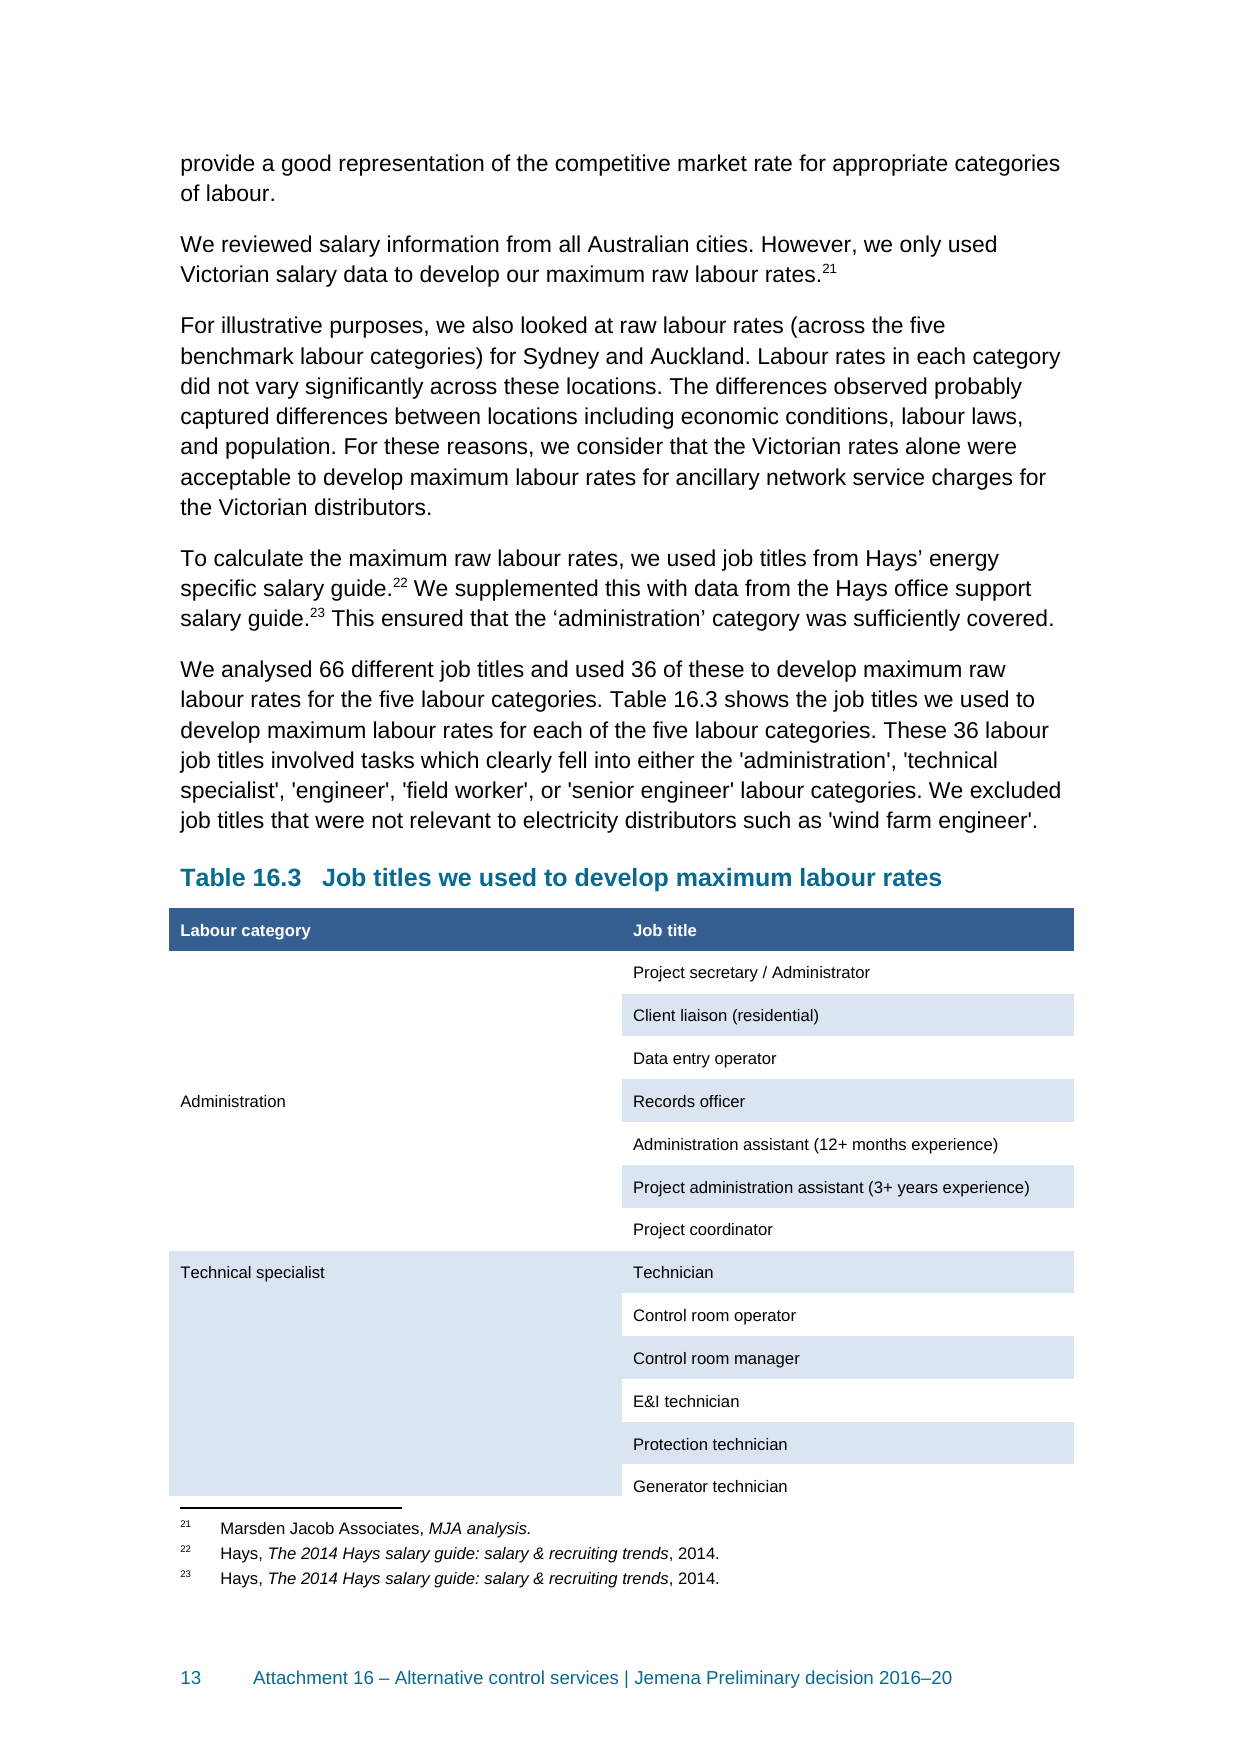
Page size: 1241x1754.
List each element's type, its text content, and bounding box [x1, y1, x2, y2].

table_cell Project administration assistant (3+ years experience) [622, 1165, 1074, 1208]
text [180, 150, 1063, 207]
table_cell Project secretary / Administrator [622, 951, 1074, 994]
table_cell Technician [622, 1251, 1074, 1293]
picture [269, 1674, 273, 1684]
text To calculate the maximum raw labour rates, we used job titles from Hays’ energy specific salary guide. We supplemented this with data from the Hays office support salary guide. This ensured that the ‘administration’ category was sufficiently covered. [180, 545, 1063, 632]
text For illustrative purposes, we also looked at raw labour rates (across the five benchmark labour categories) for Sydney and Auckland. Labour rates in each category did not vary significantly across these locations. The differences observed probably captured differences between locations including economic conditions, labour laws, and population. For these reasons, we consider that the Victorian rates alone were acceptable to develop maximum labour rates for ancillary network service charges for the Victorian distributors. [180, 312, 1063, 520]
table_cell Administration assistant (12+ months experience) [622, 1122, 1074, 1165]
text We reviewed salary information from all Australian cities. However, we only used Victorian salary data to develop our maximum raw labour rates. [180, 231, 1063, 288]
table_cell Administration [169, 951, 622, 1251]
text We analysed 66 different job titles and used 36 of these to develop maximum raw labour rates for the five labour categories. Table 16.3 shows the job titles we used to develop maximum labour rates for each of the five labour categories. These 36 labour job titles involved tasks which clearly fell into either the 'administration', 'technical specialist', 'engineer', 'field worker', or 'senior engineer' labour categories. We excluded job titles that were not relevant to electricity distributors such as 'wind farm engineer'. [180, 656, 1063, 834]
table_cell Technical specialist [169, 1251, 622, 1496]
table_cell Generator technician [622, 1465, 1074, 1496]
table_header Job title [622, 908, 1074, 951]
table_cell Control room operator [622, 1293, 1074, 1336]
table_header Labour category [169, 908, 622, 951]
table_cell Protection technician [622, 1422, 1074, 1464]
table_cell Data entry operator [622, 1036, 1074, 1079]
text Table 16.3 Job titles we used to develop maximum labour rates [180, 862, 1063, 891]
table_cell Client liaison (residential) [622, 994, 1074, 1036]
table_cell E&I technician [622, 1379, 1074, 1422]
table_cell Records officer [622, 1079, 1074, 1122]
table_cell Control room manager [622, 1336, 1074, 1379]
table_cell Project coordinator [622, 1208, 1074, 1251]
picture [296, 1670, 300, 1684]
